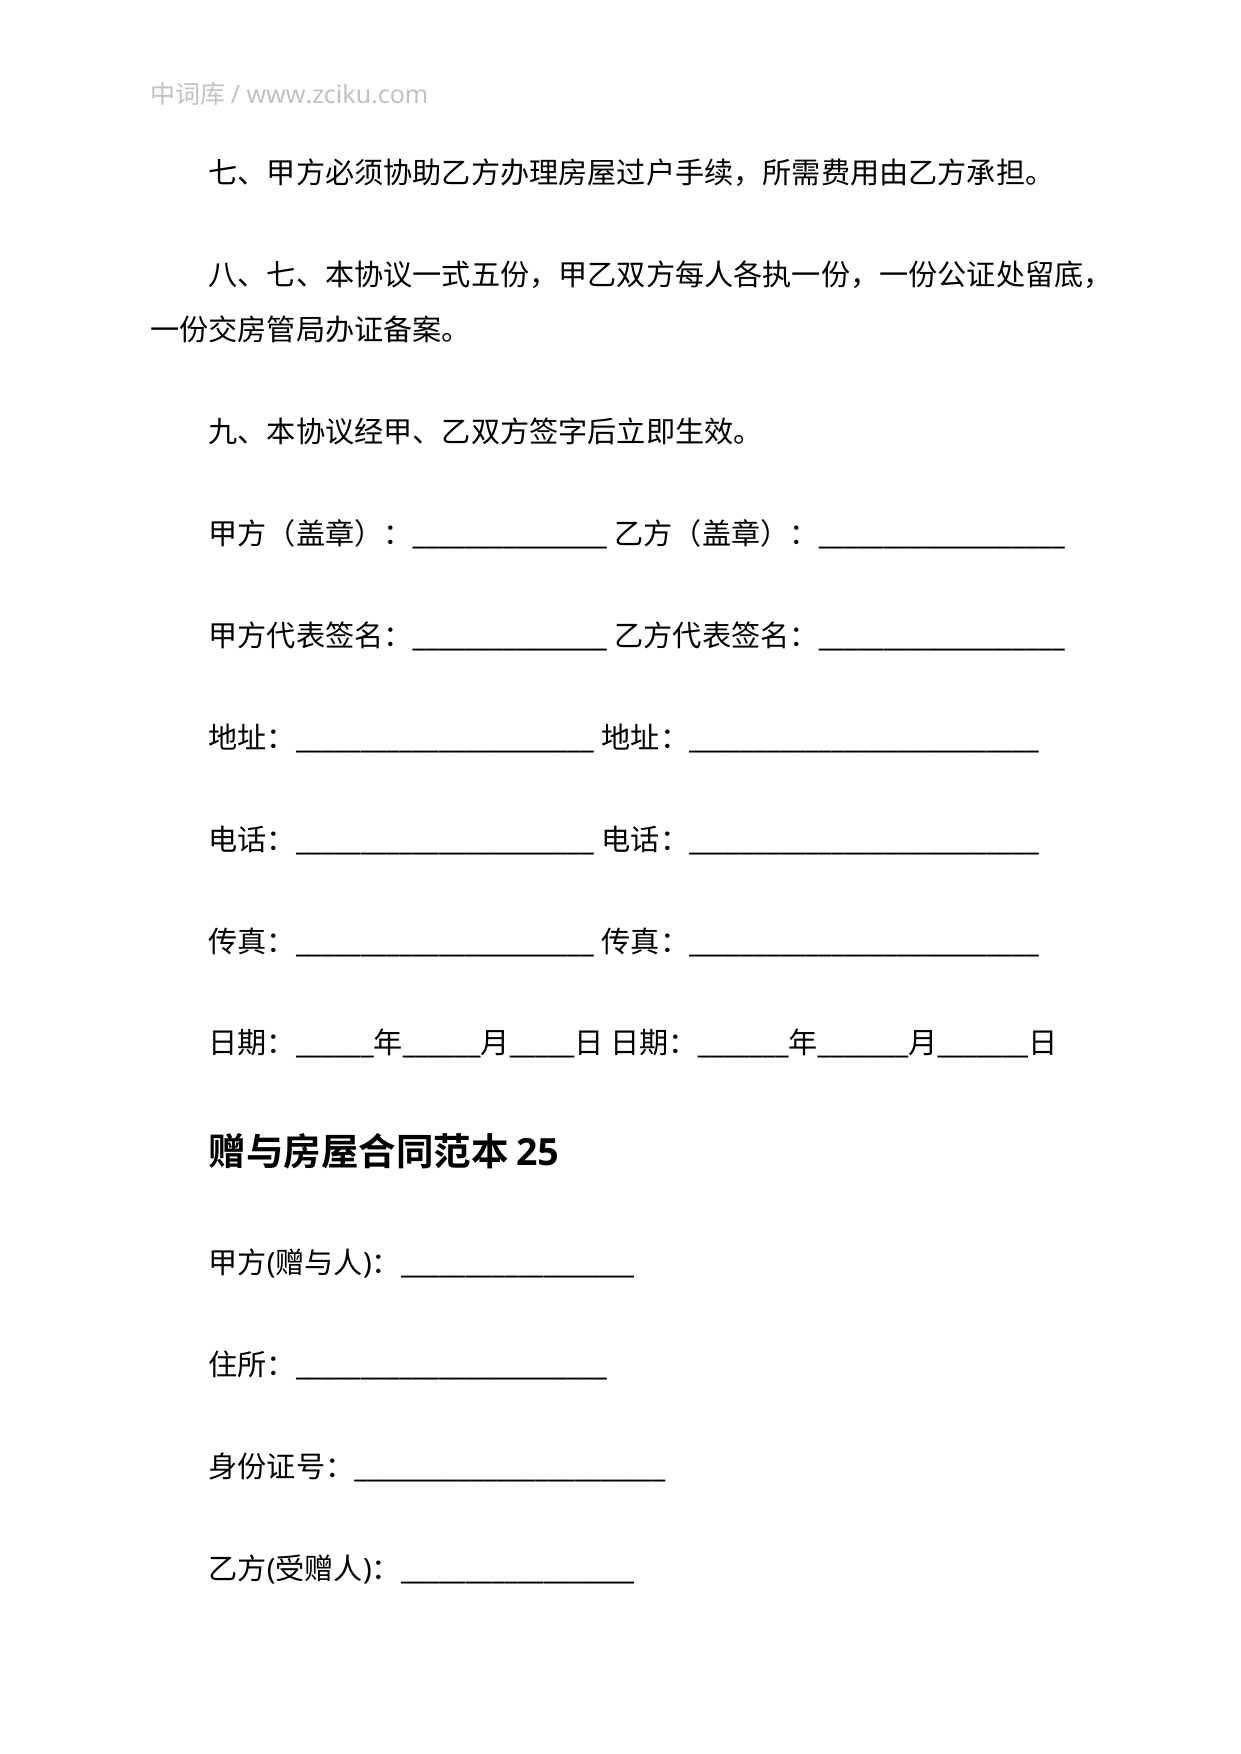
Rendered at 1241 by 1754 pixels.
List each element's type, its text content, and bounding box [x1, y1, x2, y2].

text 日期：______年______月_____日 日期：_______年_______月_______日 [150, 1020, 1090, 1062]
text 甲方(赠与人)：__________________ [150, 1240, 1090, 1282]
text 七、甲方必须协助乙方办理房屋过户手续，所需费用由乙方承担。 [150, 150, 1090, 192]
text 九、本协议经甲、乙双方签字后立即生效。 [150, 408, 1090, 451]
text 地址：_______________________ 地址：___________________________ [150, 714, 1090, 757]
text 乙方(受赠人)：__________________ [150, 1546, 1090, 1588]
text 甲方代表签名：_______________ 乙方代表签名：___________________ [150, 612, 1090, 654]
text 甲方（盖章）：_______________ 乙方（盖章）：___________________ [150, 510, 1090, 553]
text 电话：_______________________ 电话：___________________________ [150, 816, 1090, 858]
text 八、七、本协议一式五份，甲乙双方每人各执一份，一份公证处留底，一份交房管局办证备案。 [150, 252, 1090, 349]
text 住所：________________________ [150, 1342, 1090, 1384]
text 赠与房屋合同范本25 [150, 1122, 1090, 1177]
text 传真：_______________________ 传真：___________________________ [150, 918, 1090, 961]
text 身份证号：________________________ [150, 1444, 1090, 1486]
